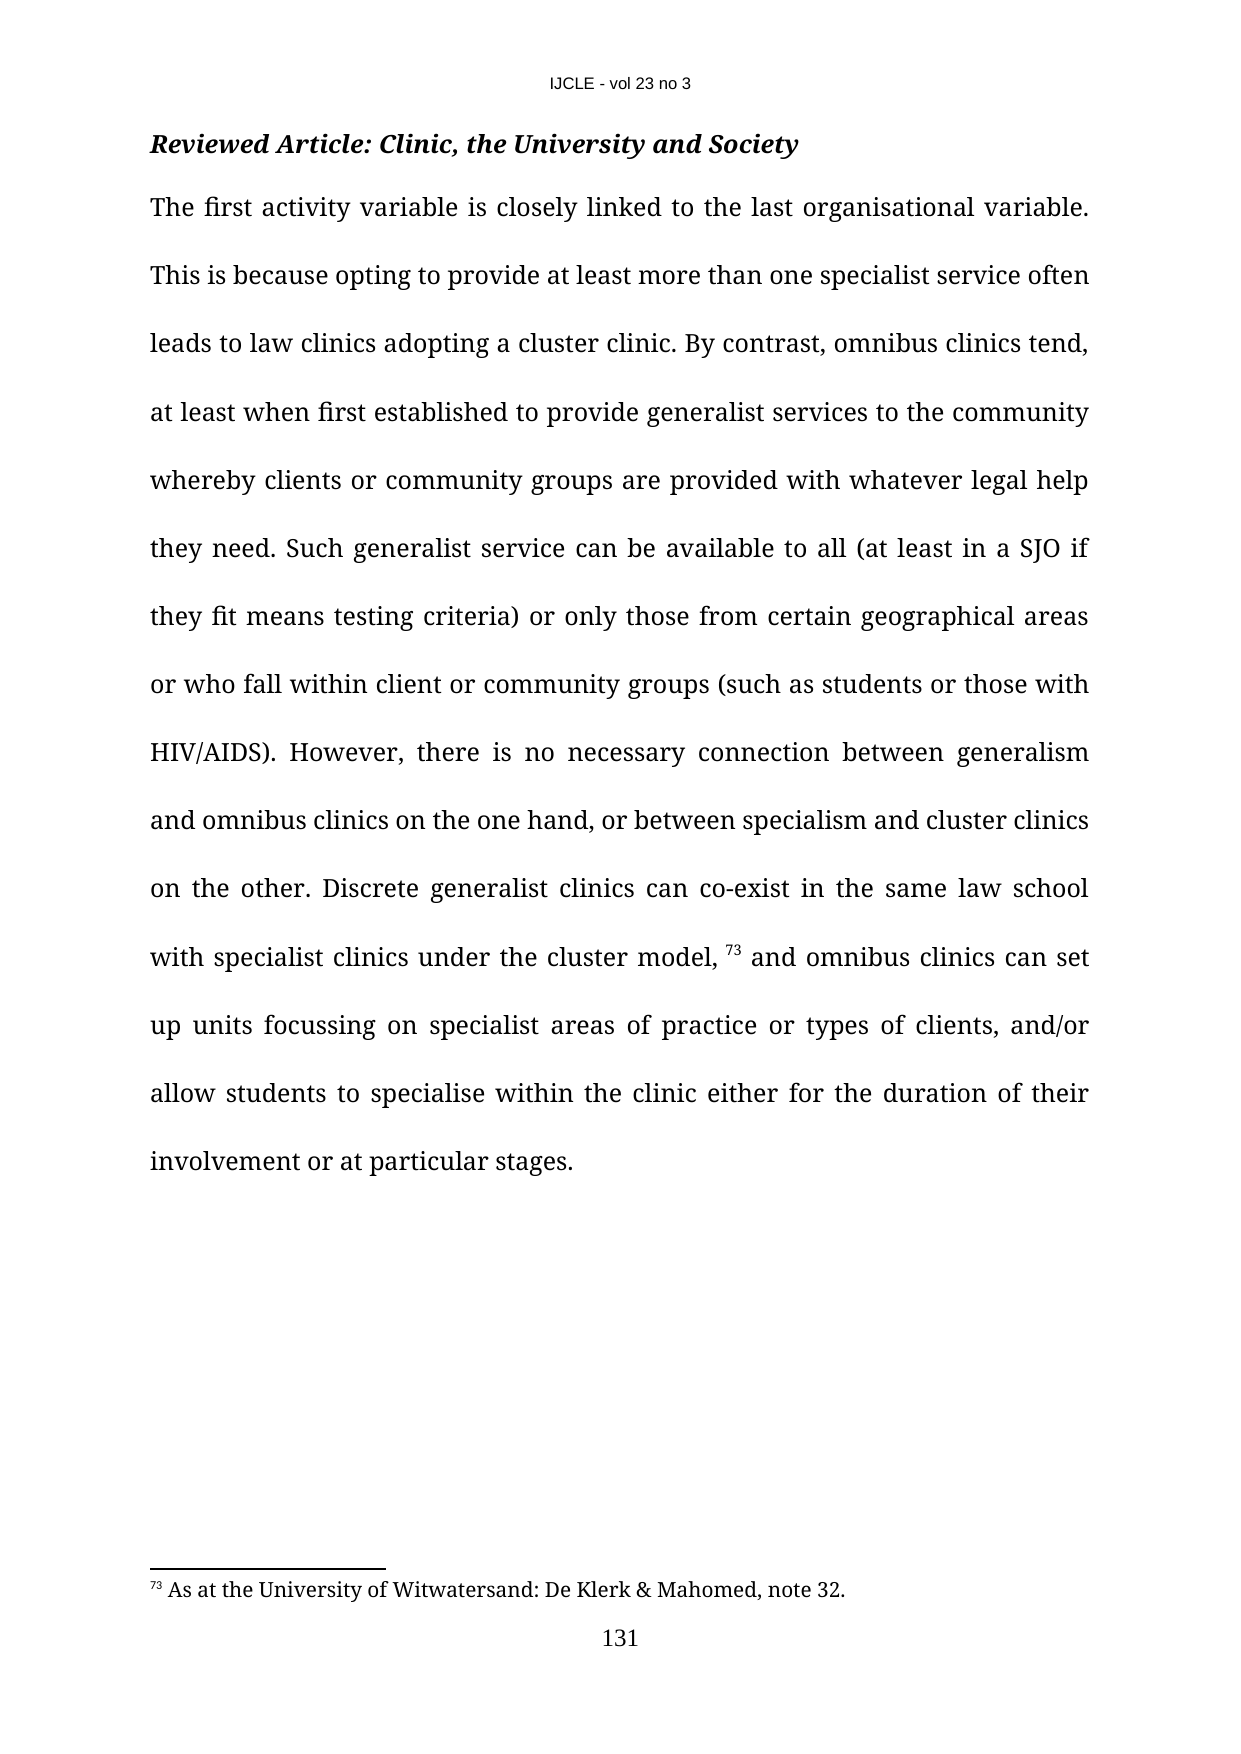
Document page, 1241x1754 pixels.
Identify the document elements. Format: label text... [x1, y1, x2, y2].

text The first activity variable is closely linked to the last organisational variable. This is because opting to provide at least more than one specialist service often leads to law clinics adopting a cluster clinic. By contrast, omnibus clinics tend, at least when first established to provide generalist services to the community whereby clients or community groups are provided with whatever legal help they need. Such generalist service can be available to all (at least in a SJO if they fit means testing criteria) or only those from certain geographical areas or who fall within client or community groups (such as students or those with HIV/AIDS). However, there is no necessary connection between generalism and omnibus clinics on the one hand, or between specialism and cluster clinics on the other. Discrete generalist clinics can co-exist in the same law school with specialist clinics under the cluster model, and omnibus clinics can set up units focussing on specialist areas of practice or types of clients, and/or allow students to specialise within the clinic either for the duration of their involvement or at particular stages. [150, 190, 1090, 1178]
